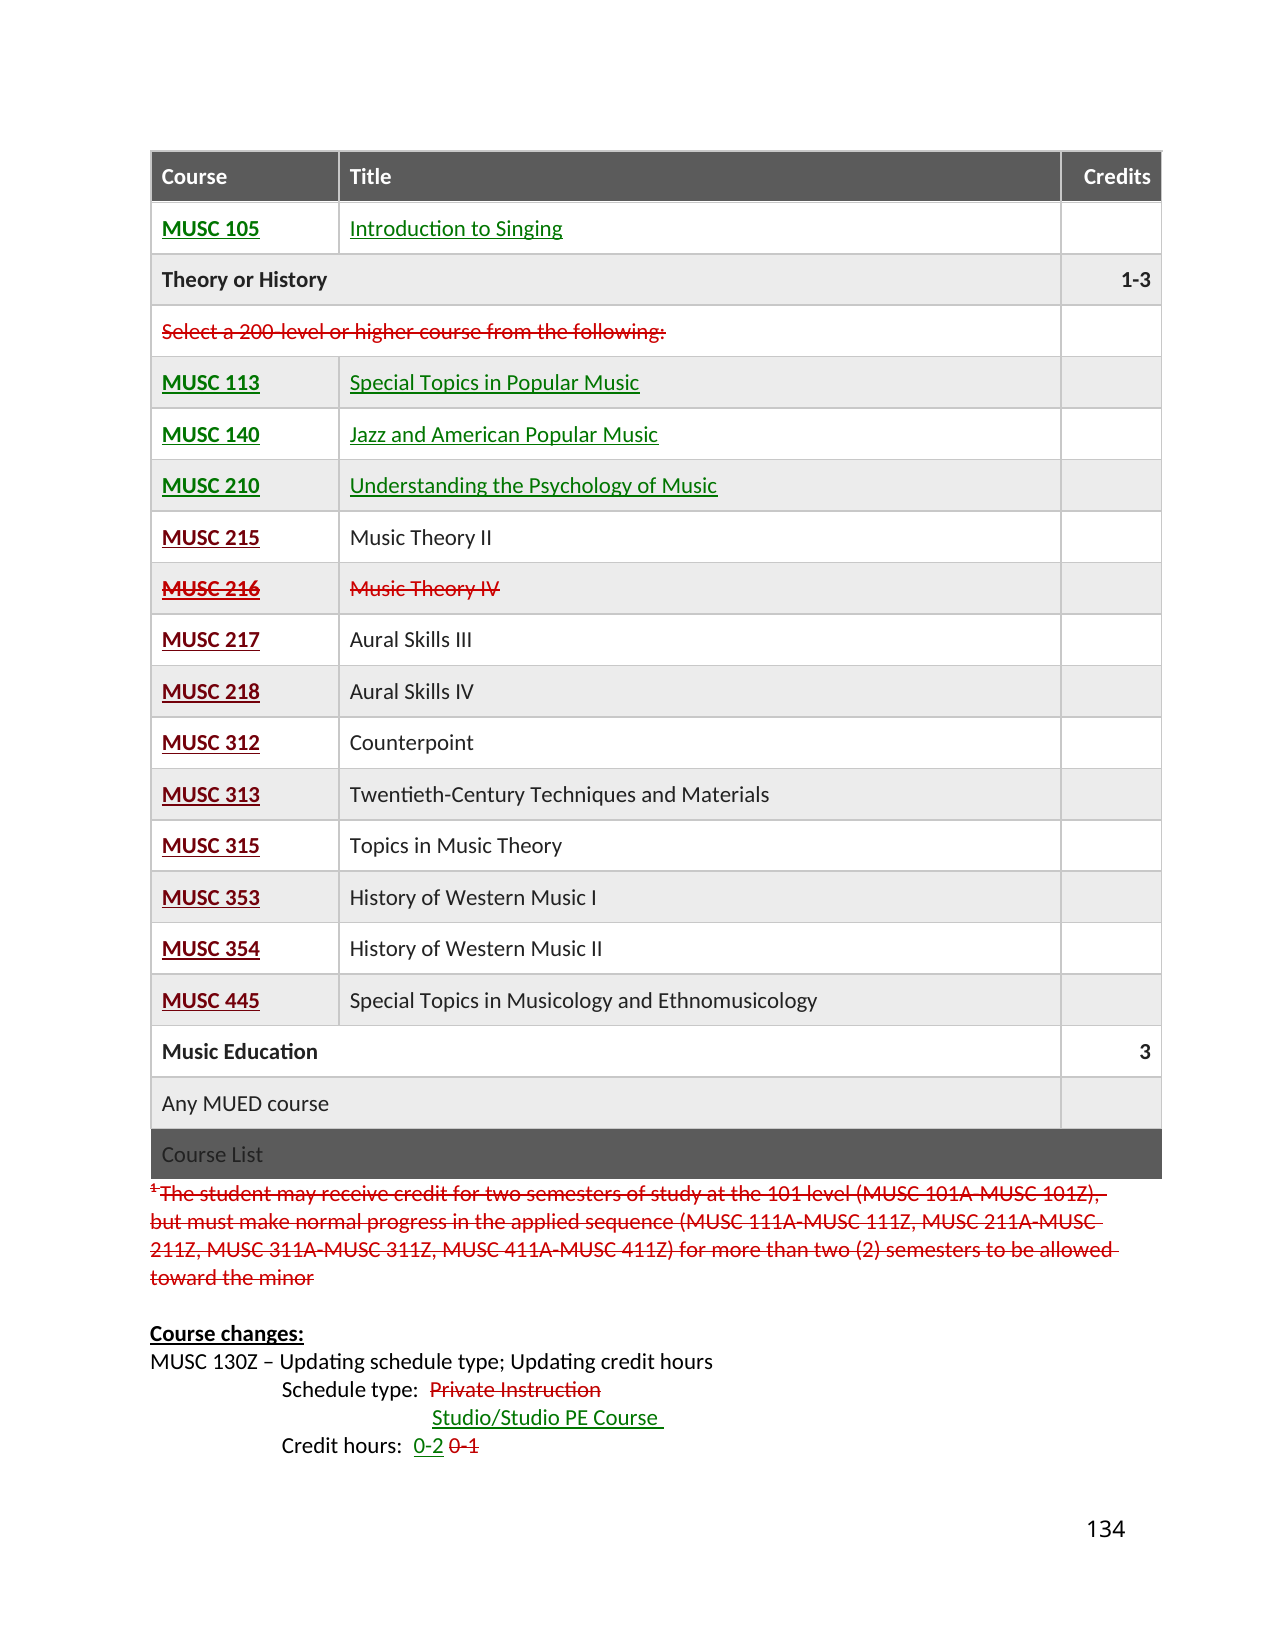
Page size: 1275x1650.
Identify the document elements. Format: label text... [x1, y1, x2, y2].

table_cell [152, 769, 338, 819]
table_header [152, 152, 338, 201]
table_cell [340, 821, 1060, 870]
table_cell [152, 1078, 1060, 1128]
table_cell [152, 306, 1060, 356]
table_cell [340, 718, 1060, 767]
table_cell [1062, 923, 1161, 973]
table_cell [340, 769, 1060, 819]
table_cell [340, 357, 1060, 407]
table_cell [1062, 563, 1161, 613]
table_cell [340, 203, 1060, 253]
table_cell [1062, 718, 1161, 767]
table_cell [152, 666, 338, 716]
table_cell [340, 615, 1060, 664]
text Studio/Studio PE Course [150, 1403, 1125, 1431]
text Course changes: [150, 1319, 1125, 1347]
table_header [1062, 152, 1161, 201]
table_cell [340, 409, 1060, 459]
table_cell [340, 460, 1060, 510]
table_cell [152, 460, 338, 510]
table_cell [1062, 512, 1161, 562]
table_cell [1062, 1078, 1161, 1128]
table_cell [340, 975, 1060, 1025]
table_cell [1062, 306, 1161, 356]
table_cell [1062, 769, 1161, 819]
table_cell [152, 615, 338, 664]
text Schedule type: Private Instruction [150, 1375, 1125, 1403]
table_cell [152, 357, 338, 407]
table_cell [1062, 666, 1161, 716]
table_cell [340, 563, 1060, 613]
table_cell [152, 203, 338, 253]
text 1 The student may receive credit for two semesters of study at the 101 level (MUSC 101A-MUSC 101Z), but must make normal progress in the applied sequence (MUSC 111A-MUSC 111Z, MUSC 211A-MUSC 211Z, MUSC 311A-MUSC 311Z, MUSC 411A-MUSC 411Z) for more than two (2) semesters to be allowed toward the minor [150, 1179, 1125, 1291]
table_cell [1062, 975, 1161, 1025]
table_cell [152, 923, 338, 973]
text Credit hours: 0-2 0-1 [150, 1431, 1125, 1459]
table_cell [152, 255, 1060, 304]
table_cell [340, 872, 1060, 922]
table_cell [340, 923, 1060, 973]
text MUSC 130Z – Updating schedule type; Updating credit hours [150, 1347, 1125, 1375]
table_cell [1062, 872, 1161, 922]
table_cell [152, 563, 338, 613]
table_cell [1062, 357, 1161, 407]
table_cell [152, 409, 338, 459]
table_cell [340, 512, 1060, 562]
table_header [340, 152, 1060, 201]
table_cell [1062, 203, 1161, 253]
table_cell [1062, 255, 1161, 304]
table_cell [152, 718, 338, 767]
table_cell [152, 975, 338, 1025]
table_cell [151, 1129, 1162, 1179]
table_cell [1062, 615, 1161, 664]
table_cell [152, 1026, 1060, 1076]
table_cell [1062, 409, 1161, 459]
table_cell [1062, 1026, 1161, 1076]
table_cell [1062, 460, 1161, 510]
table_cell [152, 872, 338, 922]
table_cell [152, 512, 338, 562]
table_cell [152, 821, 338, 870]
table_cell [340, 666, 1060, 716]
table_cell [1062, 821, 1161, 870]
